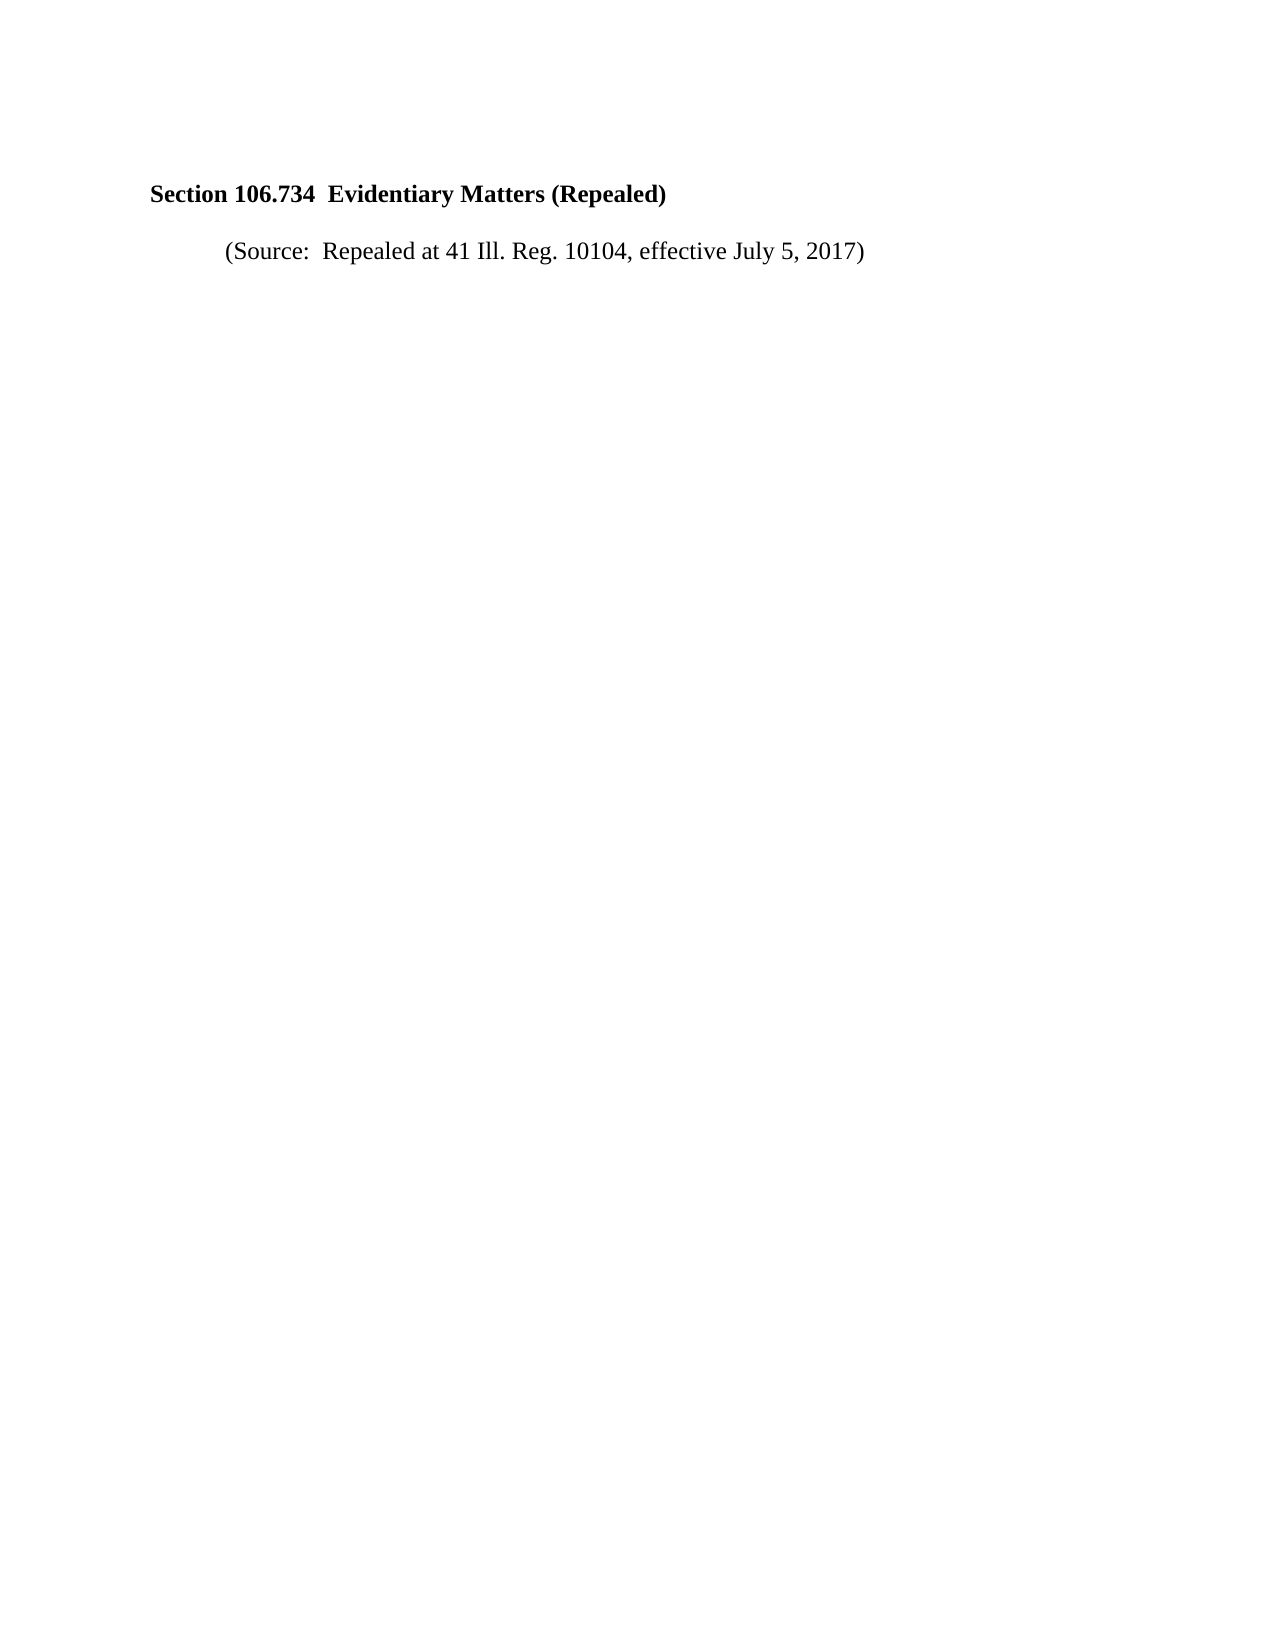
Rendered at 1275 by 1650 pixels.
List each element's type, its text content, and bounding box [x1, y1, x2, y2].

text (Source: Repealed at 41 Ill. Reg. 10104, effective July 5, 2017) [225, 236, 1125, 265]
text Section 106.734 Evidentiary Matters (Repealed) [150, 179, 1125, 207]
